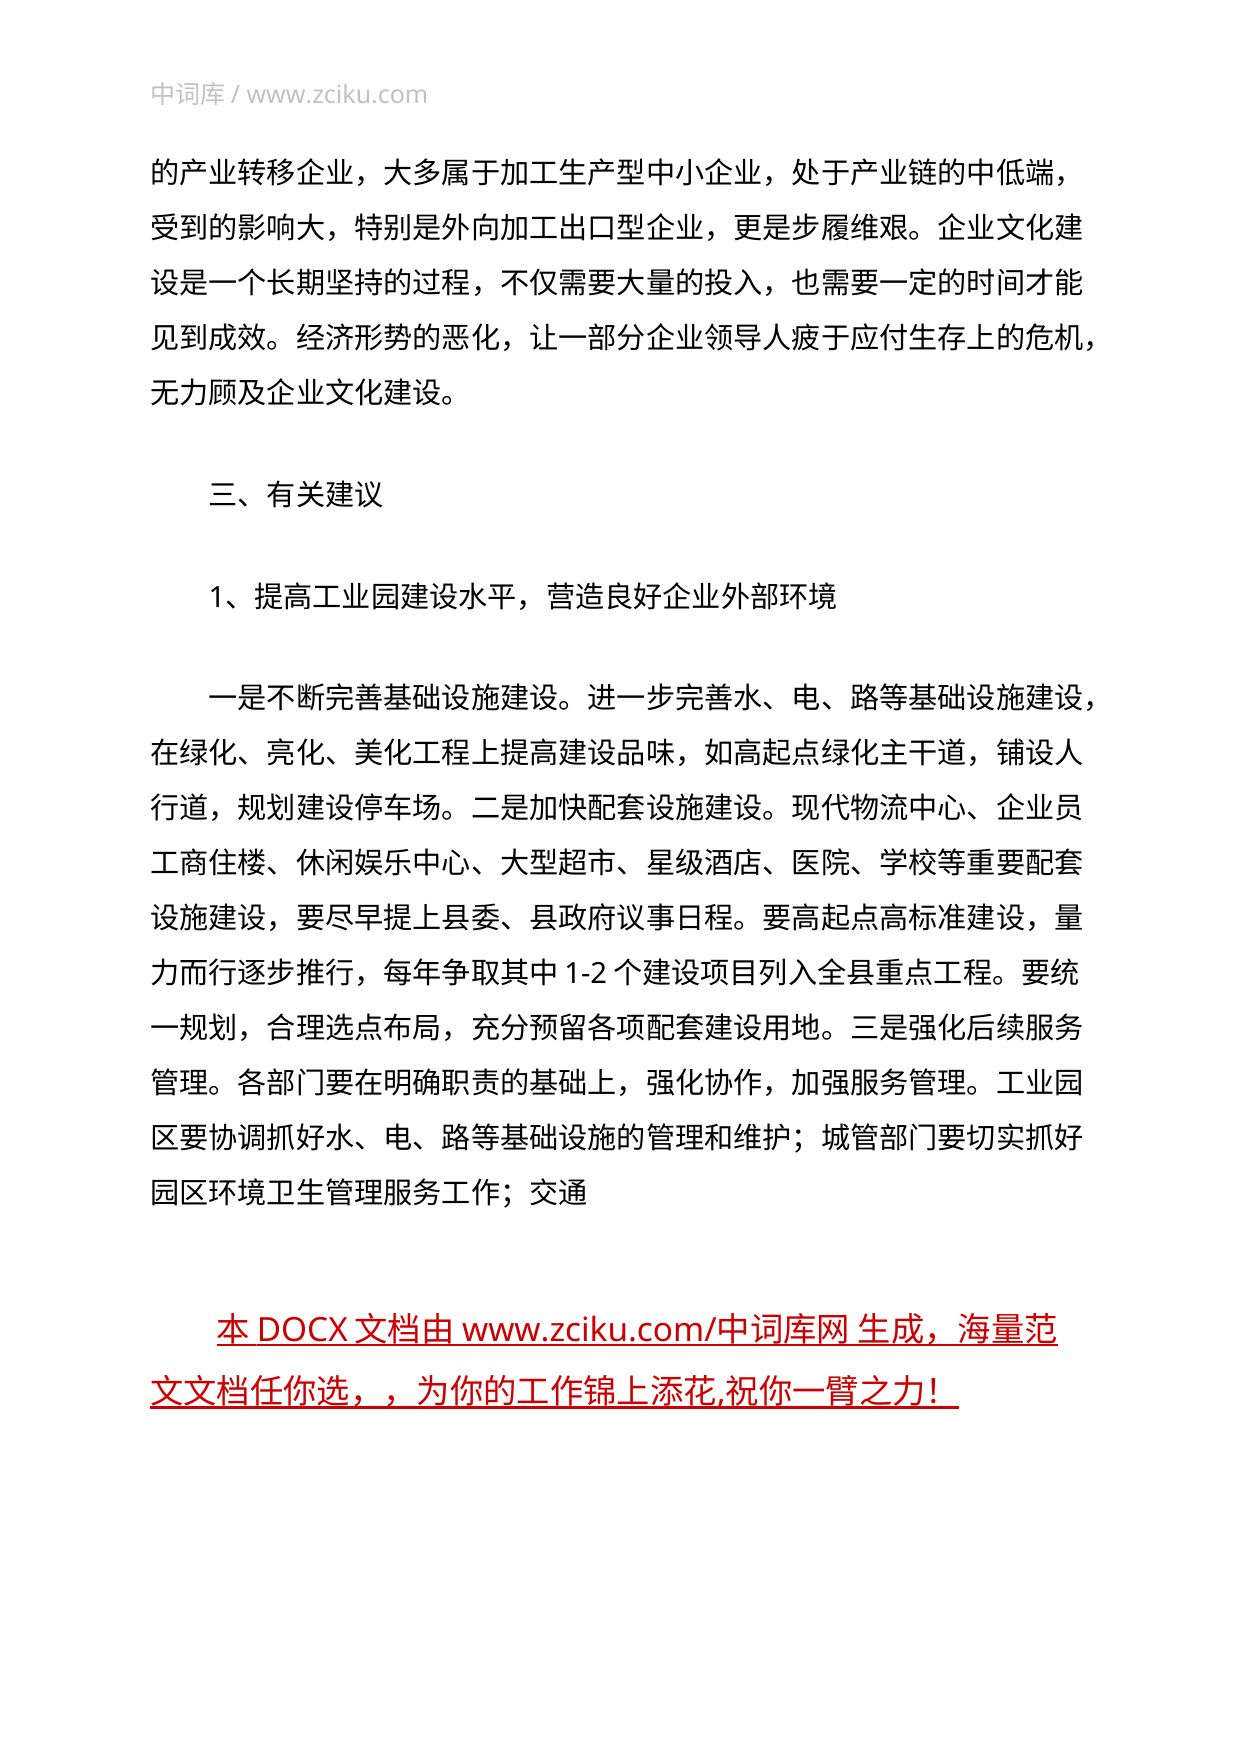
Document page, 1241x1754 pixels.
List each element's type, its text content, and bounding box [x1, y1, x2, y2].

text 本DOCX文档由 www.zciku.com/中词库网 生成，海量范文文档任你选，，为你的工作锦上添花,祝你一臂之力！ [150, 1302, 1090, 1413]
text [150, 150, 1090, 412]
text 一是不断完善基础设施建设。进一步完善水、电、路等基础设施建设，在绿化、亮化、美化工程上提高建设品味，如高起点绿化主干道，铺设人行道，规划建设停车场。二是加快配套设施建设。现代物流中心、企业员工商住楼、休闲娱乐中心、大型超市、星级酒店、医院、学校等重要配套设施建设，要尽早提上县委、县政府议事日程。要高起点高标准建设，量力而行逐步推行，每年争取其中1-2个建设项目列入全县重点工程。要统一规划，合理选点布局，充分预留各项配套建设用地。三是强化后续服务管理。各部门要在明确职责的基础上，强化协作，加强服务管理。工业园区要协调抓好水、电、路等基础设施的管理和维护；城管部门要切实抓好园区环境卫生管理服务工作；交通 [150, 675, 1090, 1212]
text 1、提高工业园建设水平，营造良好企业外部环境 [150, 573, 1090, 616]
text 三、有关建议 [150, 471, 1090, 514]
